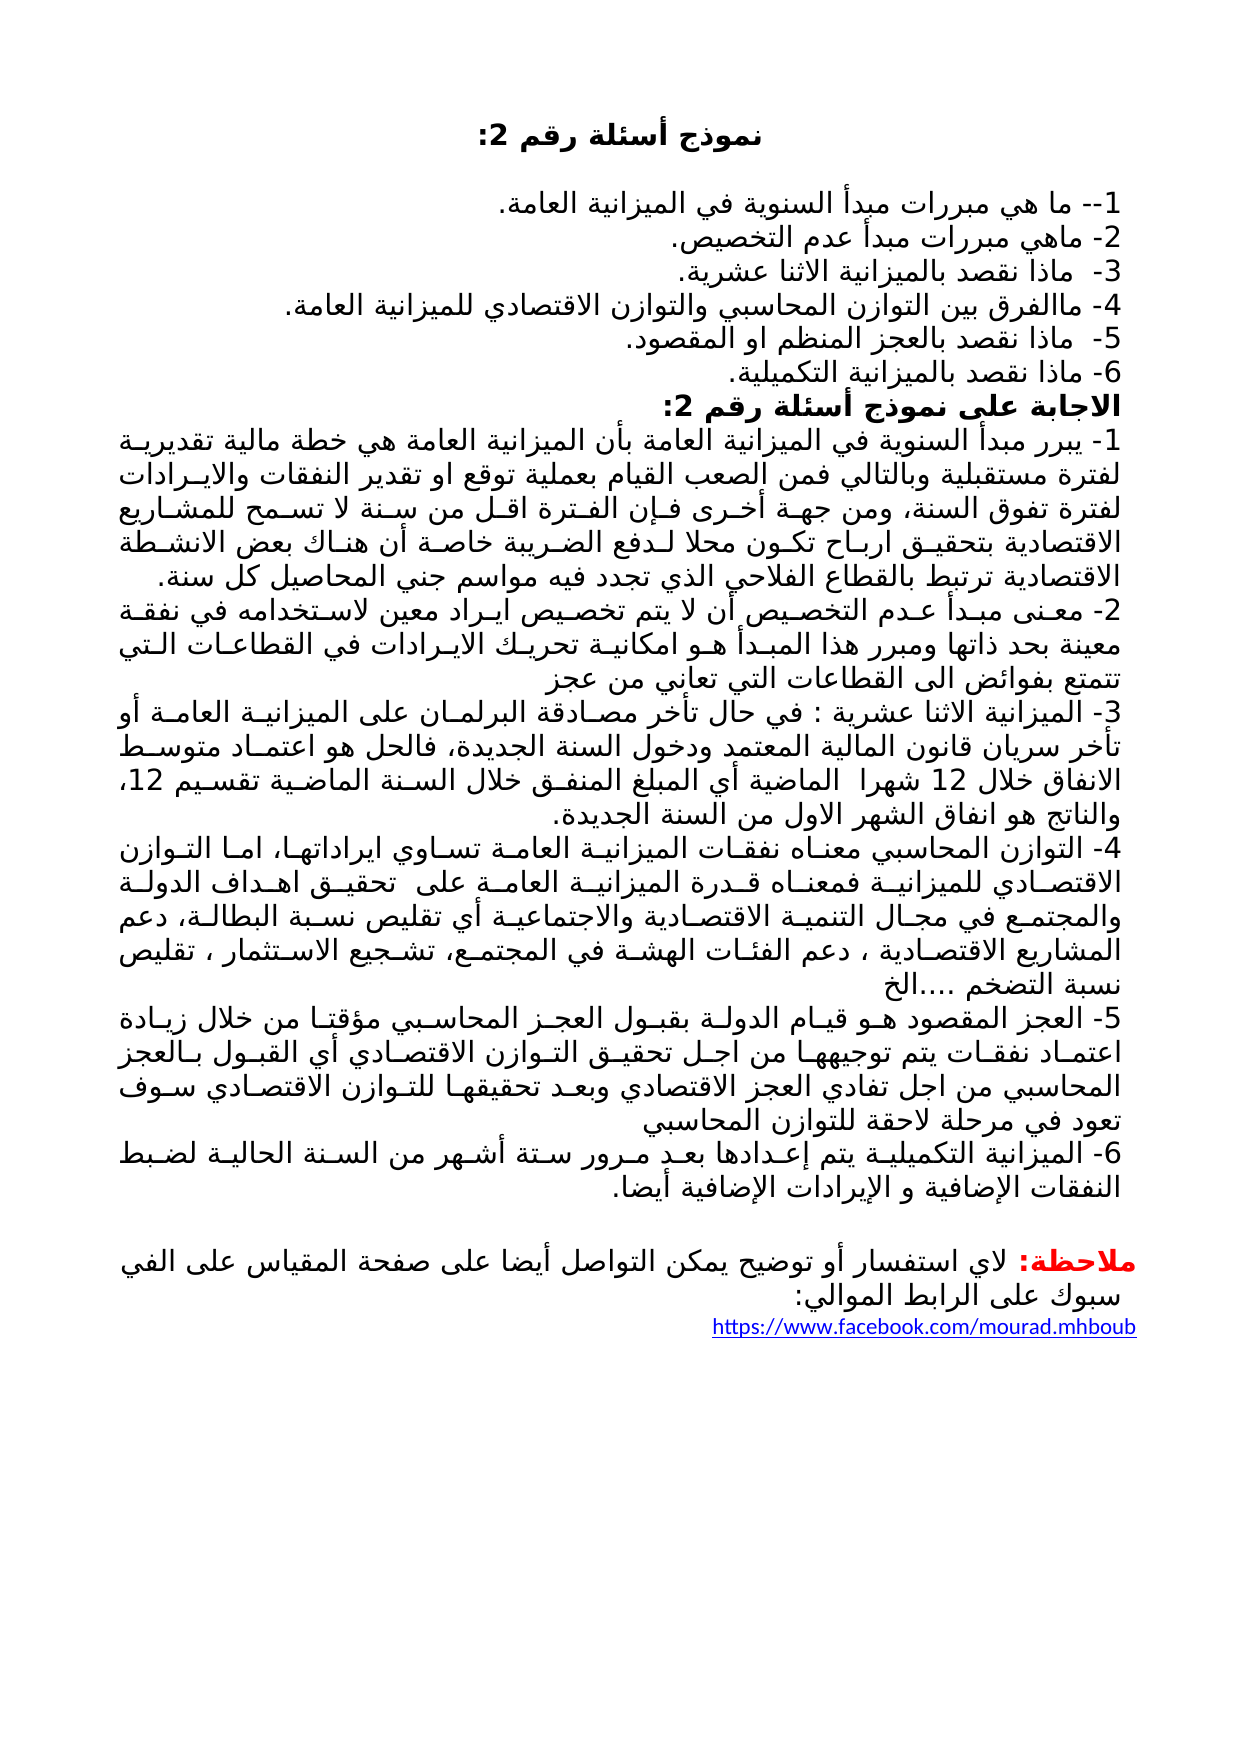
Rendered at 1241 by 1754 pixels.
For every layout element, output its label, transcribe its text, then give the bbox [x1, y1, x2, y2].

text 2- معنى مبدأ عدم التخصيص أن لا يتم تخصيص ايراد معين لاستخدامه في نفقة معينة بحد ذاتها ومبرر هذا المبدأ هو امكانية تحريك الايرادات في القطاعات التي تتمتع بفوائض الى القطاعات التي تعاني من عجز [118, 593, 1122, 695]
text 6- الميزانية التكميلية يتم إعدادها بعد مرور ستة أشهر من السنة الحالية لضبط النفقات الإضافية و الإيرادات الإضافية أيضا. [118, 1137, 1122, 1205]
text ملاحظة: لاي استفسار أو توضيح يمكن التواصل أيضا على صفحة المقياس على الفي سبوك على الرابط الموالي: [118, 1244, 1137, 1312]
text 4- التوازن المحاسبي معناه نفقات الميزانية العامة تساوي ايراداتها، اما التوازن الاقتصادي للميزانية فمعناه قدرة الميزانية العامة على تحقيق اهداف الدولة والمجتمع في مجال التنمية الاقتصادية والاجتماعية أي تقليص نسبة البطالة، دعم المشاريع الاقتصادية ، دعم الفئات الهشة في المجتمع، تشجيع الاستثمار ، تقليص نسبة التضخم ....الخ [118, 831, 1122, 1001]
text 3- الميزانية الاثنا عشرية : في حال تأخر مصادقة البرلمان على الميزانية العامة أو تأخر سريان قانون المالية المعتمد ودخول السنة الجديدة، فالحل هو اعتماد متوسط الانفاق خلال 12 شهرا الماضية أي المبلغ المنفق خلال السنة الماضية تقسيم 12، والناتج هو انفاق الشهر الاول من السنة الجديدة. [118, 695, 1122, 831]
text https://www.facebook.com/mourad.mhboub [118, 1312, 1137, 1340]
text 6- ماذا نقصد بالميزانية التكميلية. [118, 356, 1122, 390]
text 1-- ما هي مبررات مبدأ السنوية في الميزانية العامة. 2- ماهي مبررات مبدأ عدم التخصيص. 3- ماذا نقصد بالميزانية الاثنا عشرية. 4- ماالفرق بين التوازن المحاسبي والتوازن الاقتصادي للميزانية العامة. 5- ماذا نقصد بالعجز المنظم او المقصود. [118, 152, 1122, 356]
text 1- يبرر مبدأ السنوية في الميزانية العامة بأن الميزانية العامة هي خطة مالية تقديرية لفترة مستقبلية وبالتالي فمن الصعب القيام بعملية توقع او تقدير النفقات والايرادات لفترة تفوق السنة، ومن جهة أخرى فإن الفترة اقل من سنة لا تسمح للمشاريع الاقتصادية بتحقيق ارباح تكون محلا لدفع الضريبة خاصة أن هناك بعض الانشطة الاقتصادية ترتبط بالقطاع الفلاحي الذي تجدد فيه مواسم جني المحاصيل كل سنة. [118, 424, 1122, 593]
text نموذج أسئلة رقم 2: [118, 118, 1122, 152]
text الاجابة على نموذج أسئلة رقم 2: [118, 390, 1122, 424]
text 5- العجز المقصود هو قيام الدولة بقبول العجز المحاسبي مؤقتا من خلال زيادة اعتماد نفقات يتم توجيهها من اجل تحقيق التوازن الاقتصادي أي القبول بالعجز المحاسبي من اجل تفادي العجز الاقتصادي وبعد تحقيقها للتوازن الاقتصادي سوف تعود في مرحلة لاحقة للتوازن المحاسبي [118, 1001, 1122, 1137]
